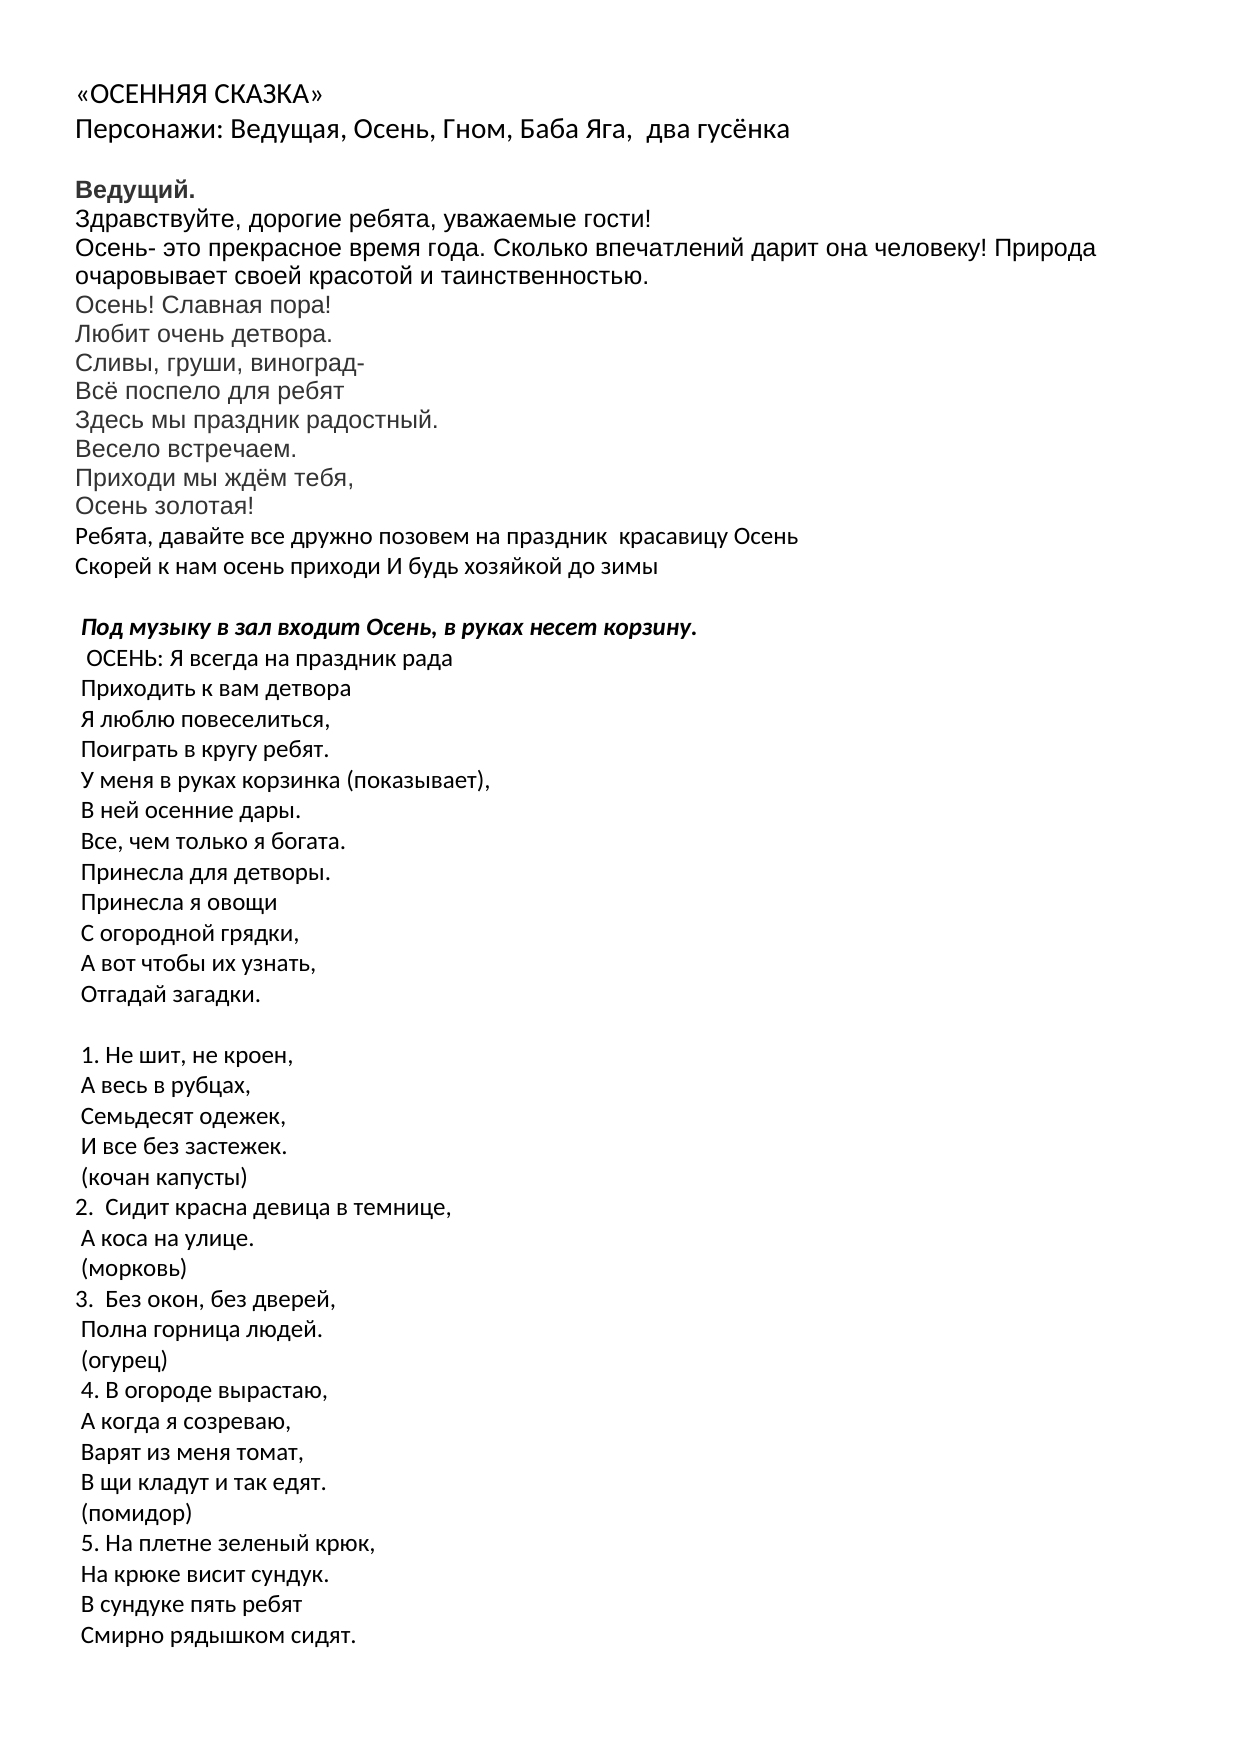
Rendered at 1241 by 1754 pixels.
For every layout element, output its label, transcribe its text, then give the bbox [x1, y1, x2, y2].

text Я люблю повеселиться, [75, 703, 1165, 734]
text А коса на улице. [75, 1222, 1165, 1252]
text А вот чтобы их узнать, [75, 947, 1165, 978]
text Приходи мы ждём тебя, [75, 462, 1165, 491]
text Персонажи: Ведущая, Осень, Гном, Баба Яга, два гусёнка [75, 111, 1165, 146]
text Смирно рядышком сидят. [75, 1619, 1165, 1649]
text (помидор) [75, 1497, 1165, 1527]
text Поиграть в кругу ребят. [75, 734, 1165, 764]
text Сливы, груши, виноград- [75, 347, 1165, 376]
text И все без застежек. [75, 1130, 1165, 1161]
text А когда я созреваю, [75, 1405, 1165, 1436]
text «ОСЕННЯЯ СКАЗКА» [75, 75, 1165, 111]
text Ведущий. [75, 175, 1165, 204]
text Приходить к вам детвора [75, 673, 1165, 703]
text Под музыку в зал входит Осень, в руках несет корзину. [75, 612, 1165, 642]
text Принесла я овощи [75, 886, 1165, 917]
text У меня в руках корзинка (показывает), [75, 764, 1165, 795]
text Все, чем только я богата. [75, 825, 1165, 856]
text В щи кладут и так едят. [75, 1466, 1165, 1497]
text Варят из меня томат, [75, 1436, 1165, 1466]
text Осень золотая! [75, 491, 1165, 520]
text В ней осенние дары. [75, 795, 1165, 825]
text Любит очень детвора. [75, 319, 1165, 347]
text Всё поспело для ребят [75, 376, 1165, 405]
text 2. Сидит красна девица в темнице, [75, 1191, 1165, 1222]
text Семьдесят одежек, [75, 1100, 1165, 1130]
text Осень- это прекрасное время года. Сколько впечатлений дарит она человеку! Природа очаровывает своей красотой и таинственностью. [75, 232, 1165, 290]
text 5. На плетне зеленый крюк, [75, 1527, 1165, 1558]
text Отгадай загадки. [75, 978, 1165, 1008]
text (огурец) [75, 1344, 1165, 1374]
text А весь в рубцах, [75, 1069, 1165, 1100]
text 4. В огороде вырастаю, [75, 1374, 1165, 1405]
text ОСЕНЬ: Я всегда на праздник рада [75, 642, 1165, 673]
text Здесь мы праздник радостный. [75, 405, 1165, 434]
text 3. Без окон, без дверей, [75, 1283, 1165, 1313]
text На крюке висит сундук. [75, 1558, 1165, 1588]
text (кочан капусты) [75, 1161, 1165, 1191]
text Полна горница людей. [75, 1313, 1165, 1344]
text Осень! Славная пора! [75, 290, 1165, 319]
text В сундуке пять ребят [75, 1588, 1165, 1619]
text Весело встречаем. [75, 434, 1165, 462]
text (морковь) [75, 1252, 1165, 1283]
text Ребята, давайте все дружно позовем на праздник красавицу Осень [75, 520, 1165, 551]
text Здравствуйте, дорогие ребята, уважаемые гости! [75, 204, 1165, 232]
text Принесла для детворы. [75, 856, 1165, 886]
text 1. Не шит, не кроен, [75, 1039, 1165, 1069]
text С огородной грядки, [75, 917, 1165, 947]
text Скорей к нам осень приходи И будь хозяйкой до зимы [75, 551, 1165, 581]
